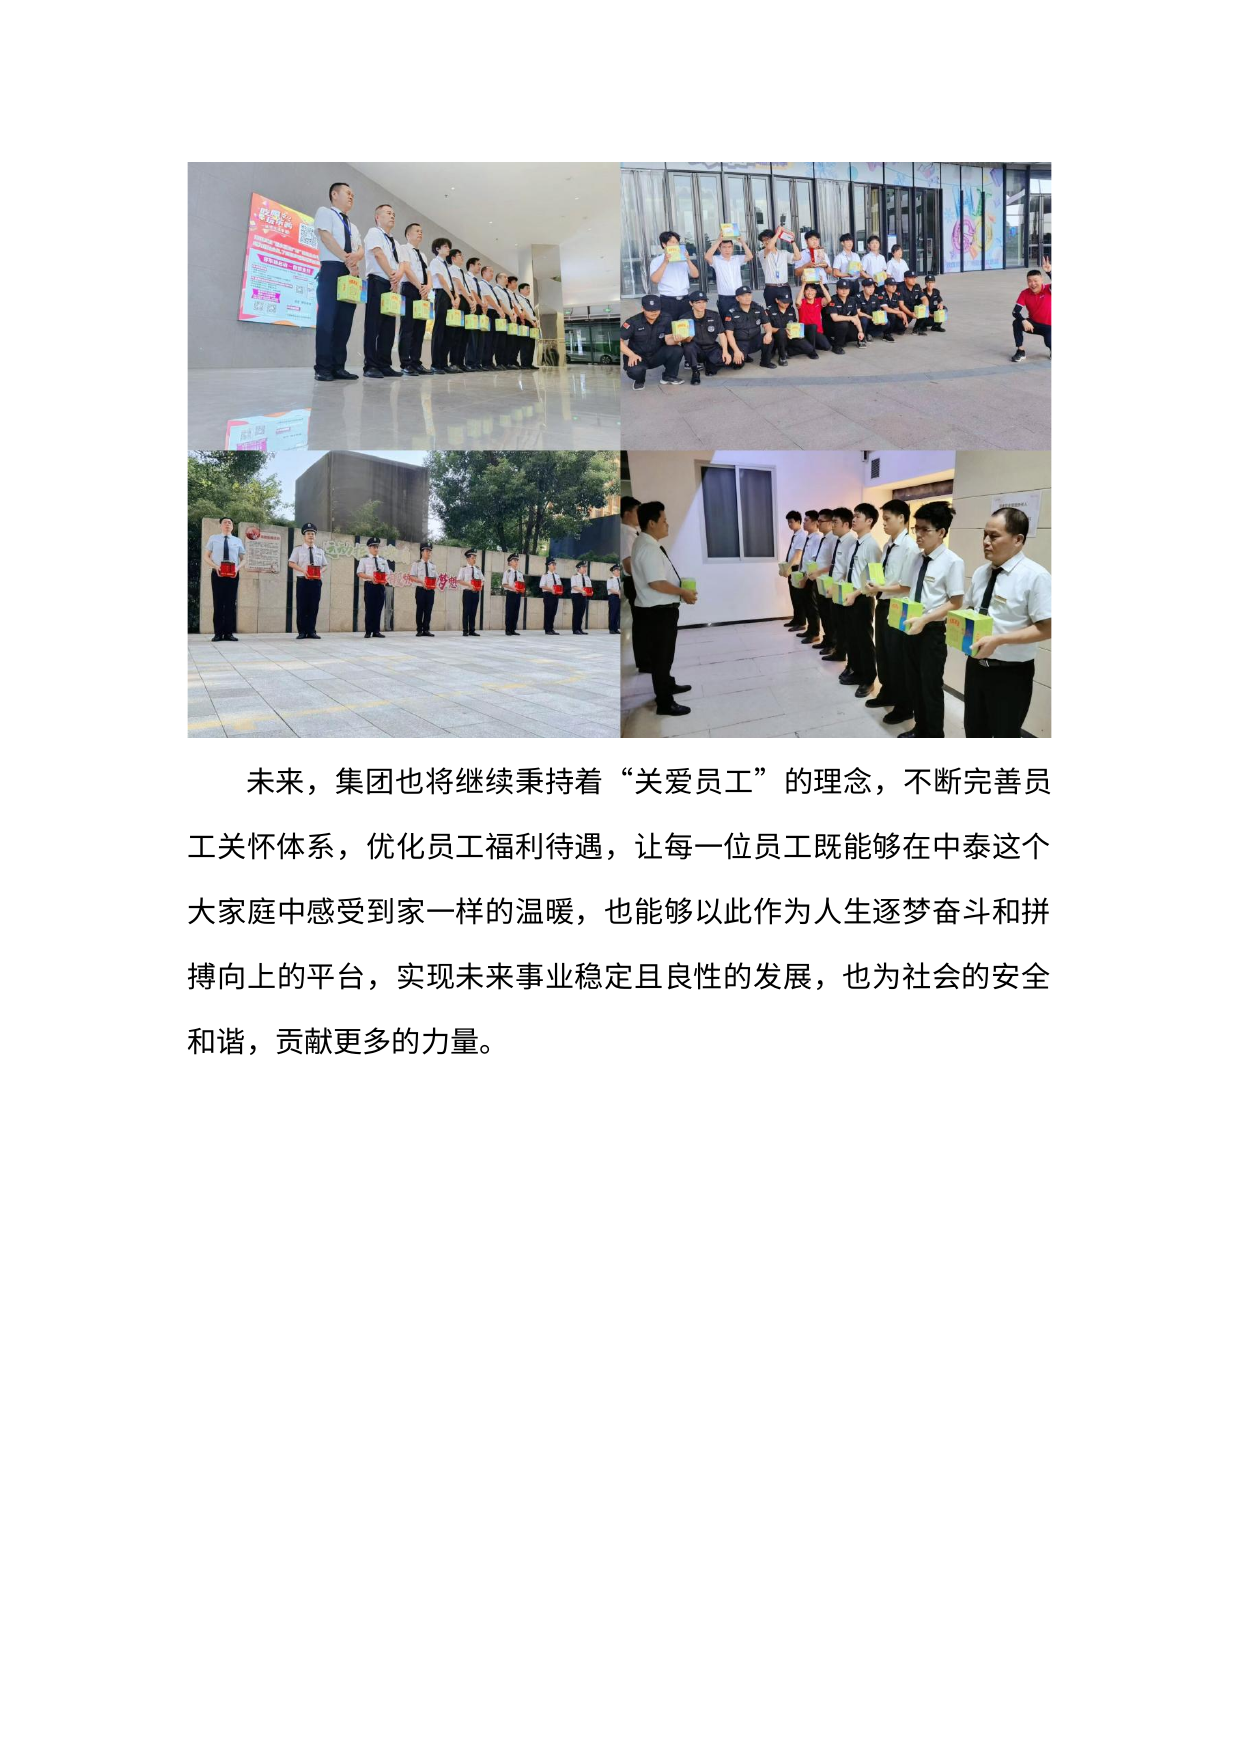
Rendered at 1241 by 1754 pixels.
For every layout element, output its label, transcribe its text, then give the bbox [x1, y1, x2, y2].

text 未来，集团也将继续秉持着“关爱员工”的理念，不断完善员工关怀体系，优化员工福利待遇，让每一位员工既能够在中泰这个大家庭中感受到家一样的温暖，也能够以此作为人生逐梦奋斗和拼搏向上的平台，实现未来事业稳定且良性的发展，也为社会的安全和谐，贡献更多的力量。 [187, 747, 1053, 1072]
picture [187, 162, 1052, 738]
